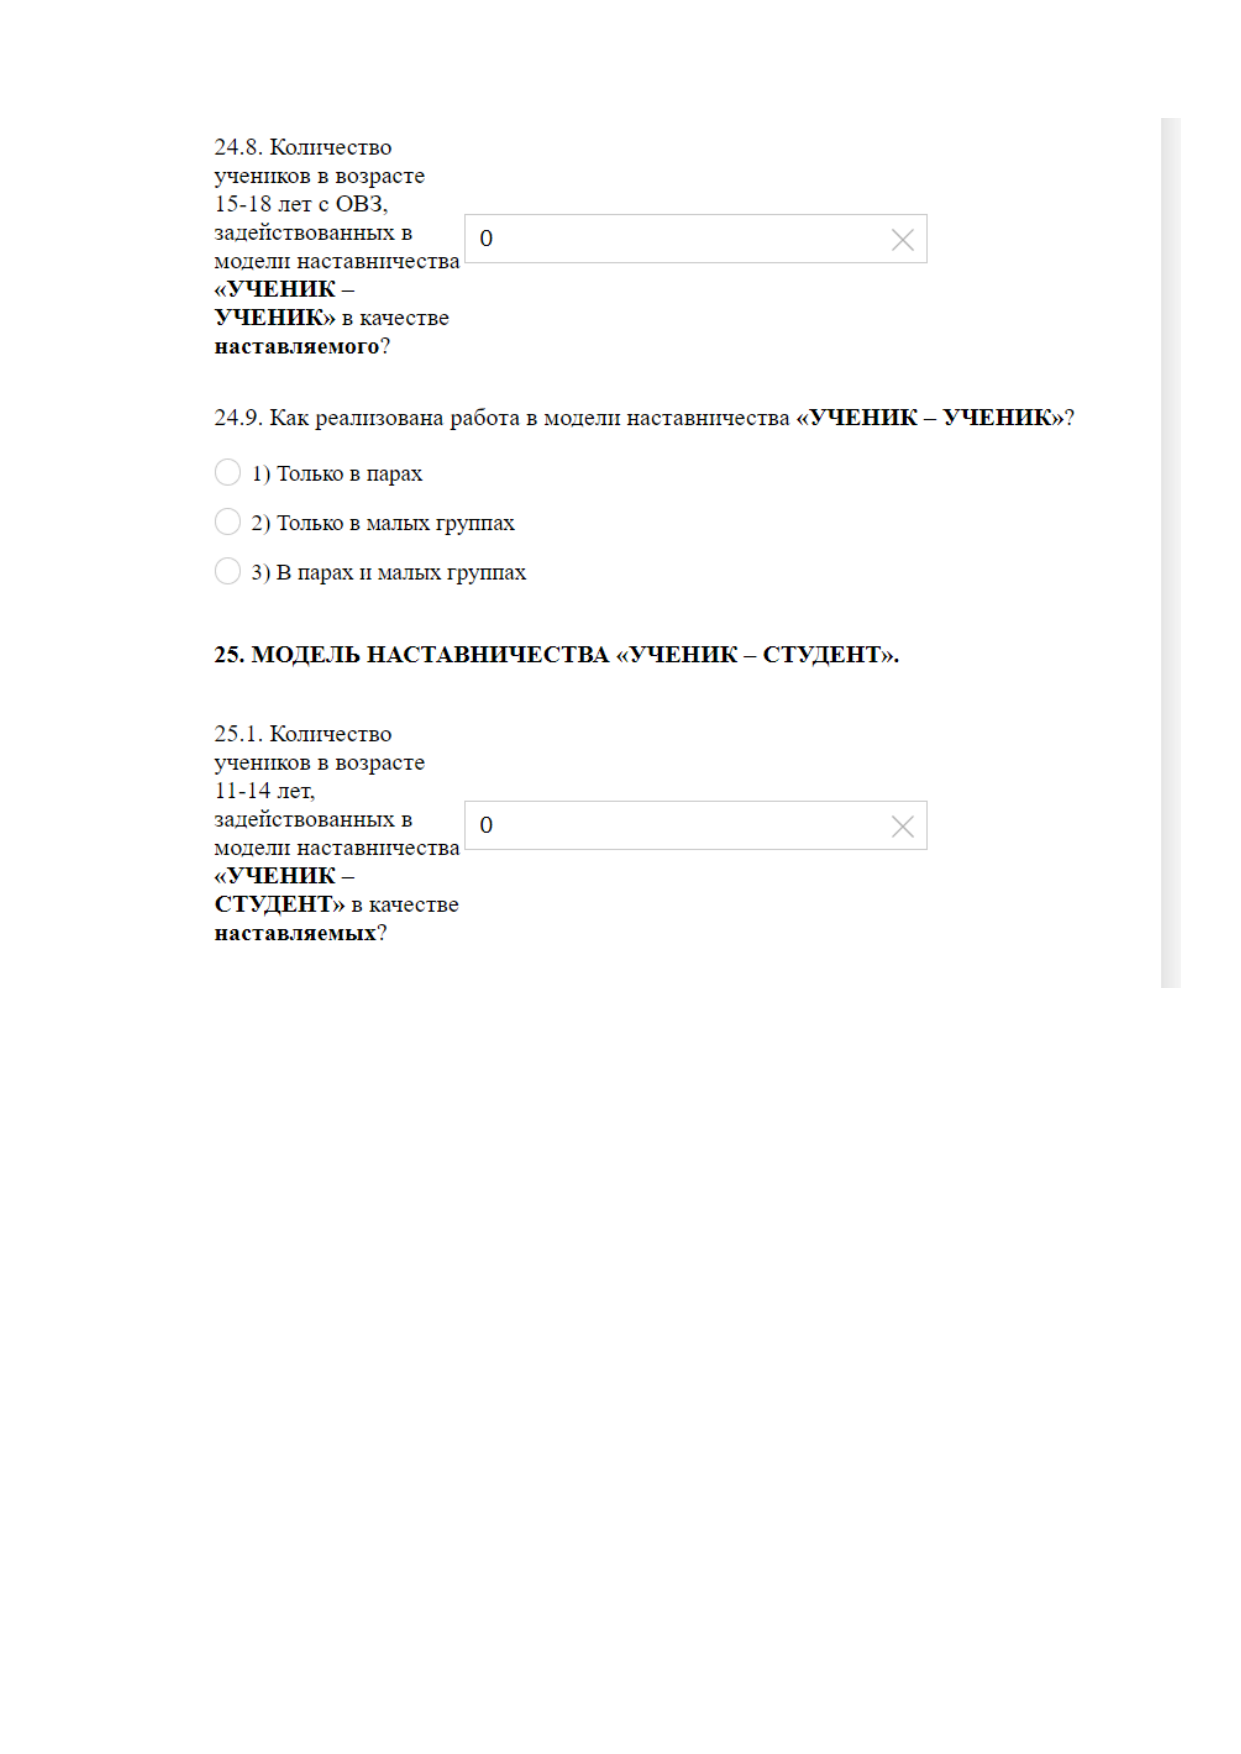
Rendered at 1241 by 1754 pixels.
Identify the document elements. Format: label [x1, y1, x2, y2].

picture [177, 118, 1181, 988]
